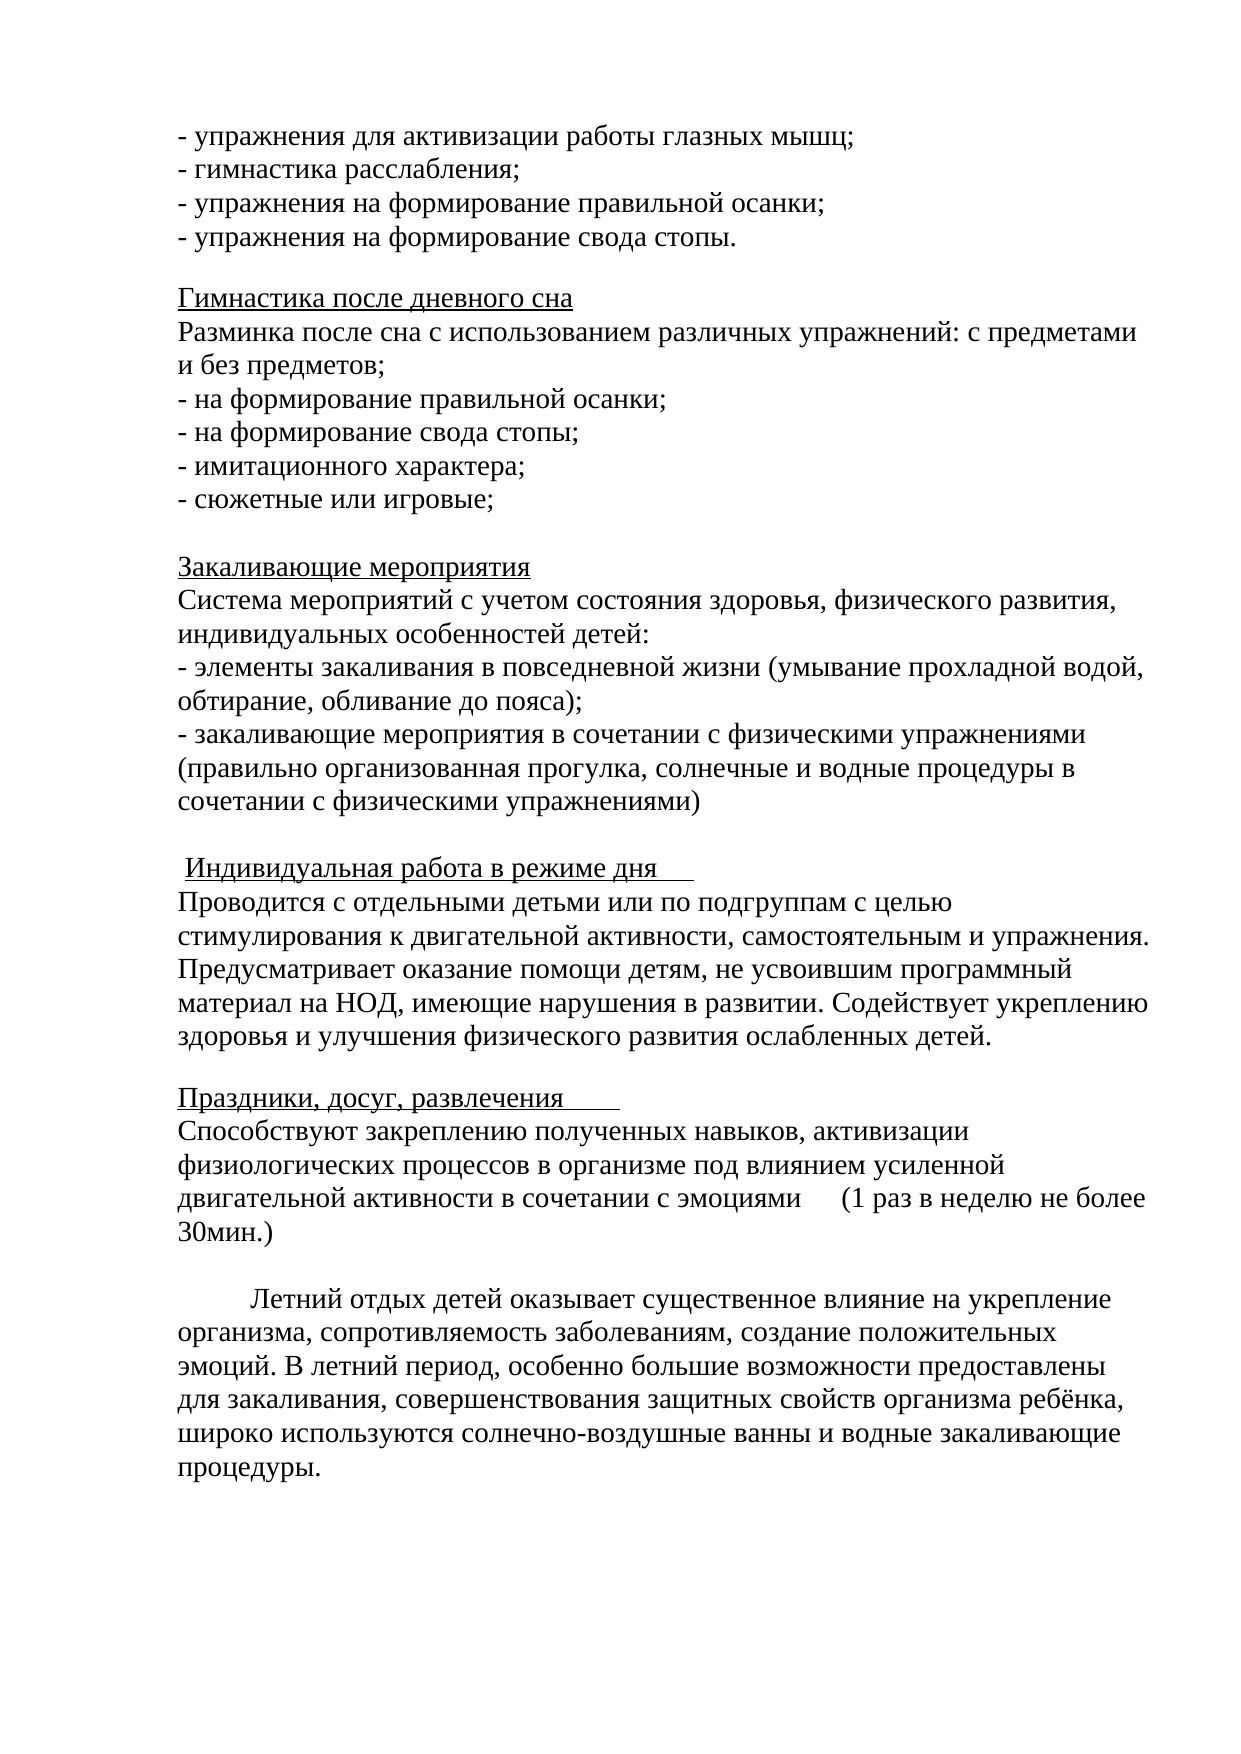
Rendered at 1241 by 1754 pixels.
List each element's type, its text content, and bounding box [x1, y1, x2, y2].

text Система мероприятий с учетом состояния здоровья, физического развития, индивидуальных особенностей детей: [177, 582, 1152, 649]
text Гимнастика после дневного сна [177, 280, 1152, 314]
text - элементы закаливания в повседневной жизни (умывание прохладной водой, обтирание, обливание до пояса); [177, 649, 1152, 716]
text - имитационного характера; [177, 448, 1152, 482]
text Летний отдых детей оказывает существенное влияние на укрепление организма, сопротивляемость заболеваниям, создание положительных эмоций. В летний период, особенно большие возможности предоставлены для закаливания, совершенствования защитных свойств организма ребёнка, широко используются солнечно-воздушные ванны и водные закаливающие процедуры. [177, 1281, 1152, 1482]
text Разминка после сна с использованием различных упражнений: с предметами и без предметов; [177, 314, 1152, 381]
text - упражнения на формирование правильной осанки; [177, 185, 1152, 219]
text Закаливающие мероприятия [177, 549, 1152, 582]
text - упражнения для активизации работы глазных мышц; [177, 118, 1152, 152]
text Проводится с отдельными детьми или по подгруппам с целью стимулирования к двигательной активности, самостоятельным и упражнения. Предусматривает оказание помощи детям, не усвоившим программный материал на НОД, имеющие нарушения в развитии. Содействует укреплению здоровья и улучшения физического развития ослабленных детей. [177, 884, 1152, 1052]
text - сюжетные или игровые; [177, 482, 1152, 515]
text Способствуют закреплению полученных навыков, активизации физиологических процессов в организме под влиянием усиленной двигательной активности в сочетании с эмоциями (1 раз в неделю не более 30мин.) [177, 1113, 1152, 1247]
text - гимнастика расслабления; [177, 152, 1152, 185]
text Индивидуальная работа в режиме дня [177, 851, 1152, 884]
text - на формирование правильной осанки; [177, 381, 1152, 414]
text Праздники, досуг, развлечения [177, 1080, 1152, 1113]
text - закаливающие мероприятия в сочетании с физическими упражнениями (правильно организованная прогулка, солнечные и водные процедуры в сочетании с физическими упражнениями) [177, 716, 1152, 817]
text - упражнения на формирование свода стопы. [177, 219, 1152, 252]
text - на формирование свода стопы; [177, 414, 1152, 448]
